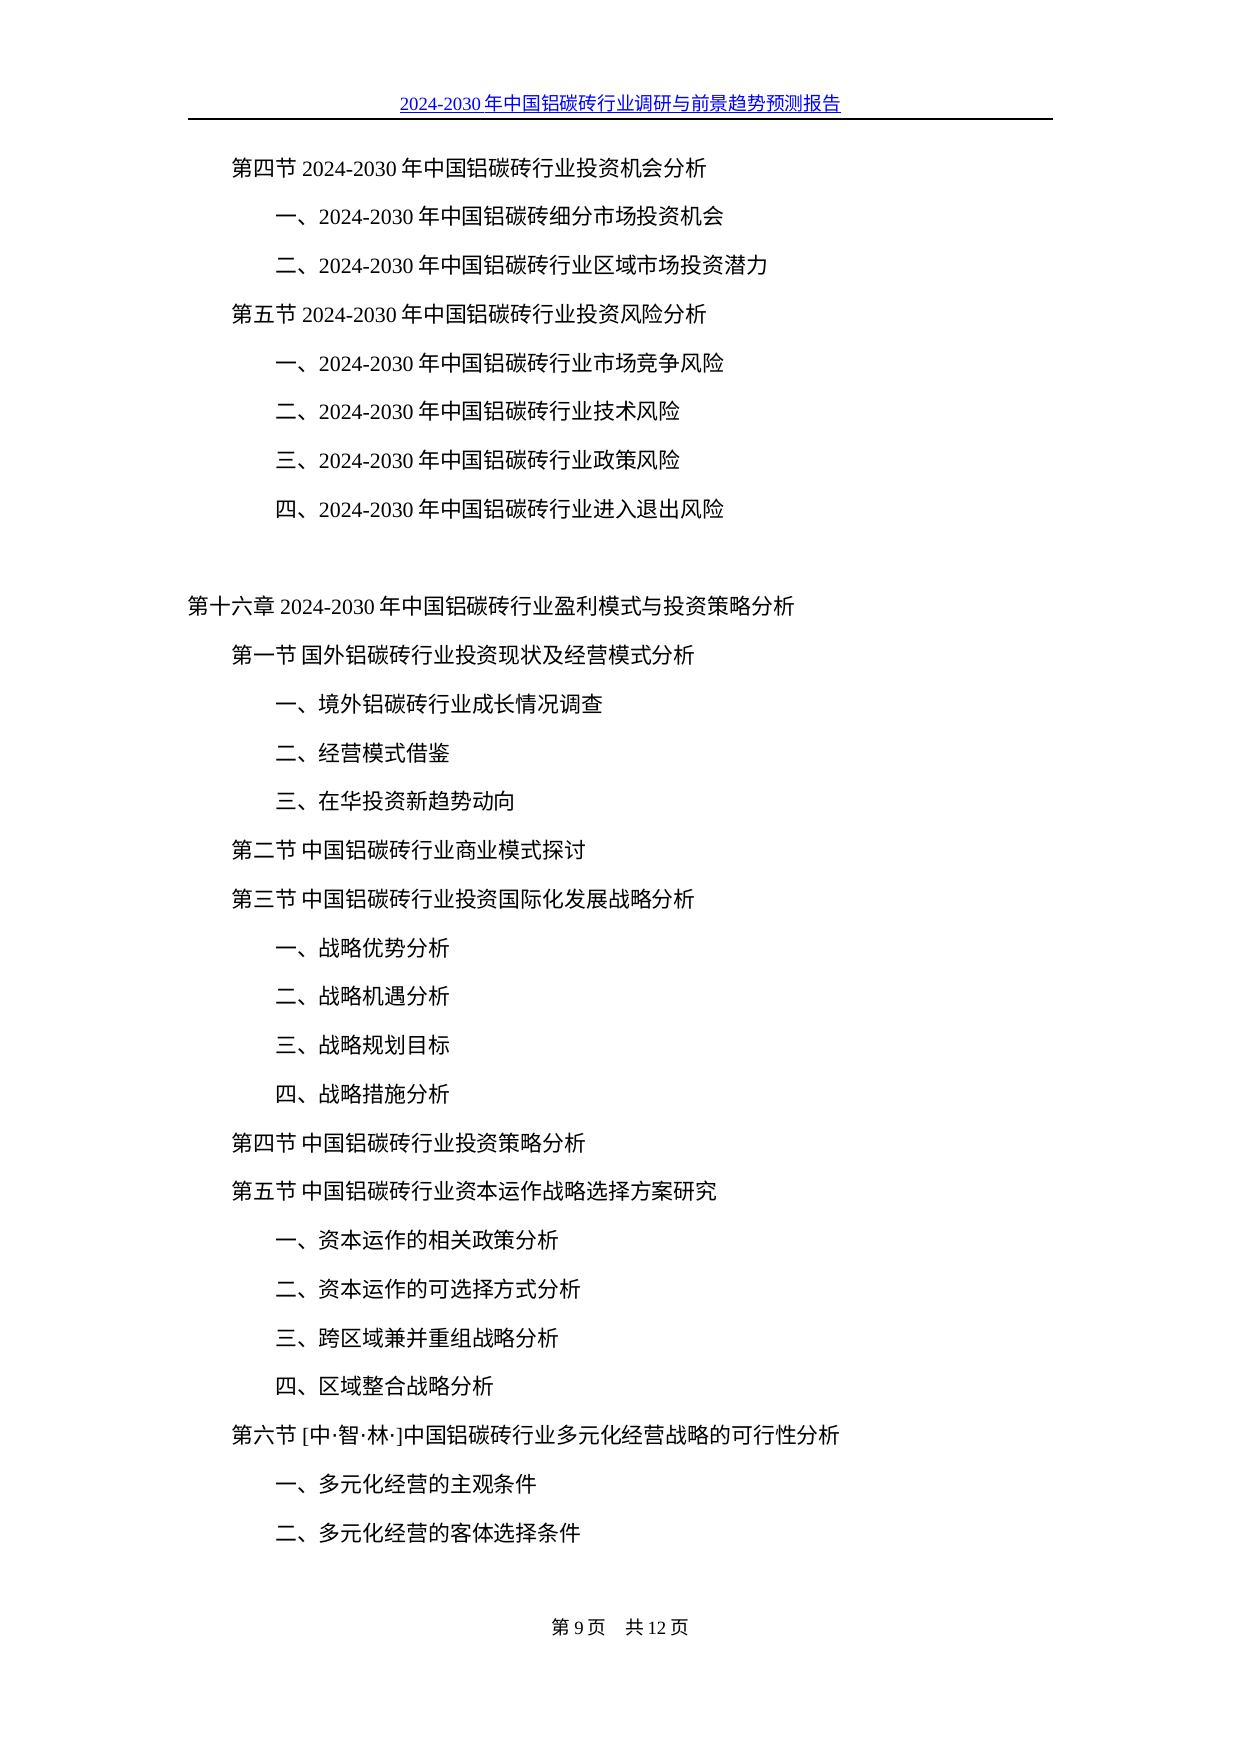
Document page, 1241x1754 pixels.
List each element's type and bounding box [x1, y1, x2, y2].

text [187, 150, 1053, 1548]
